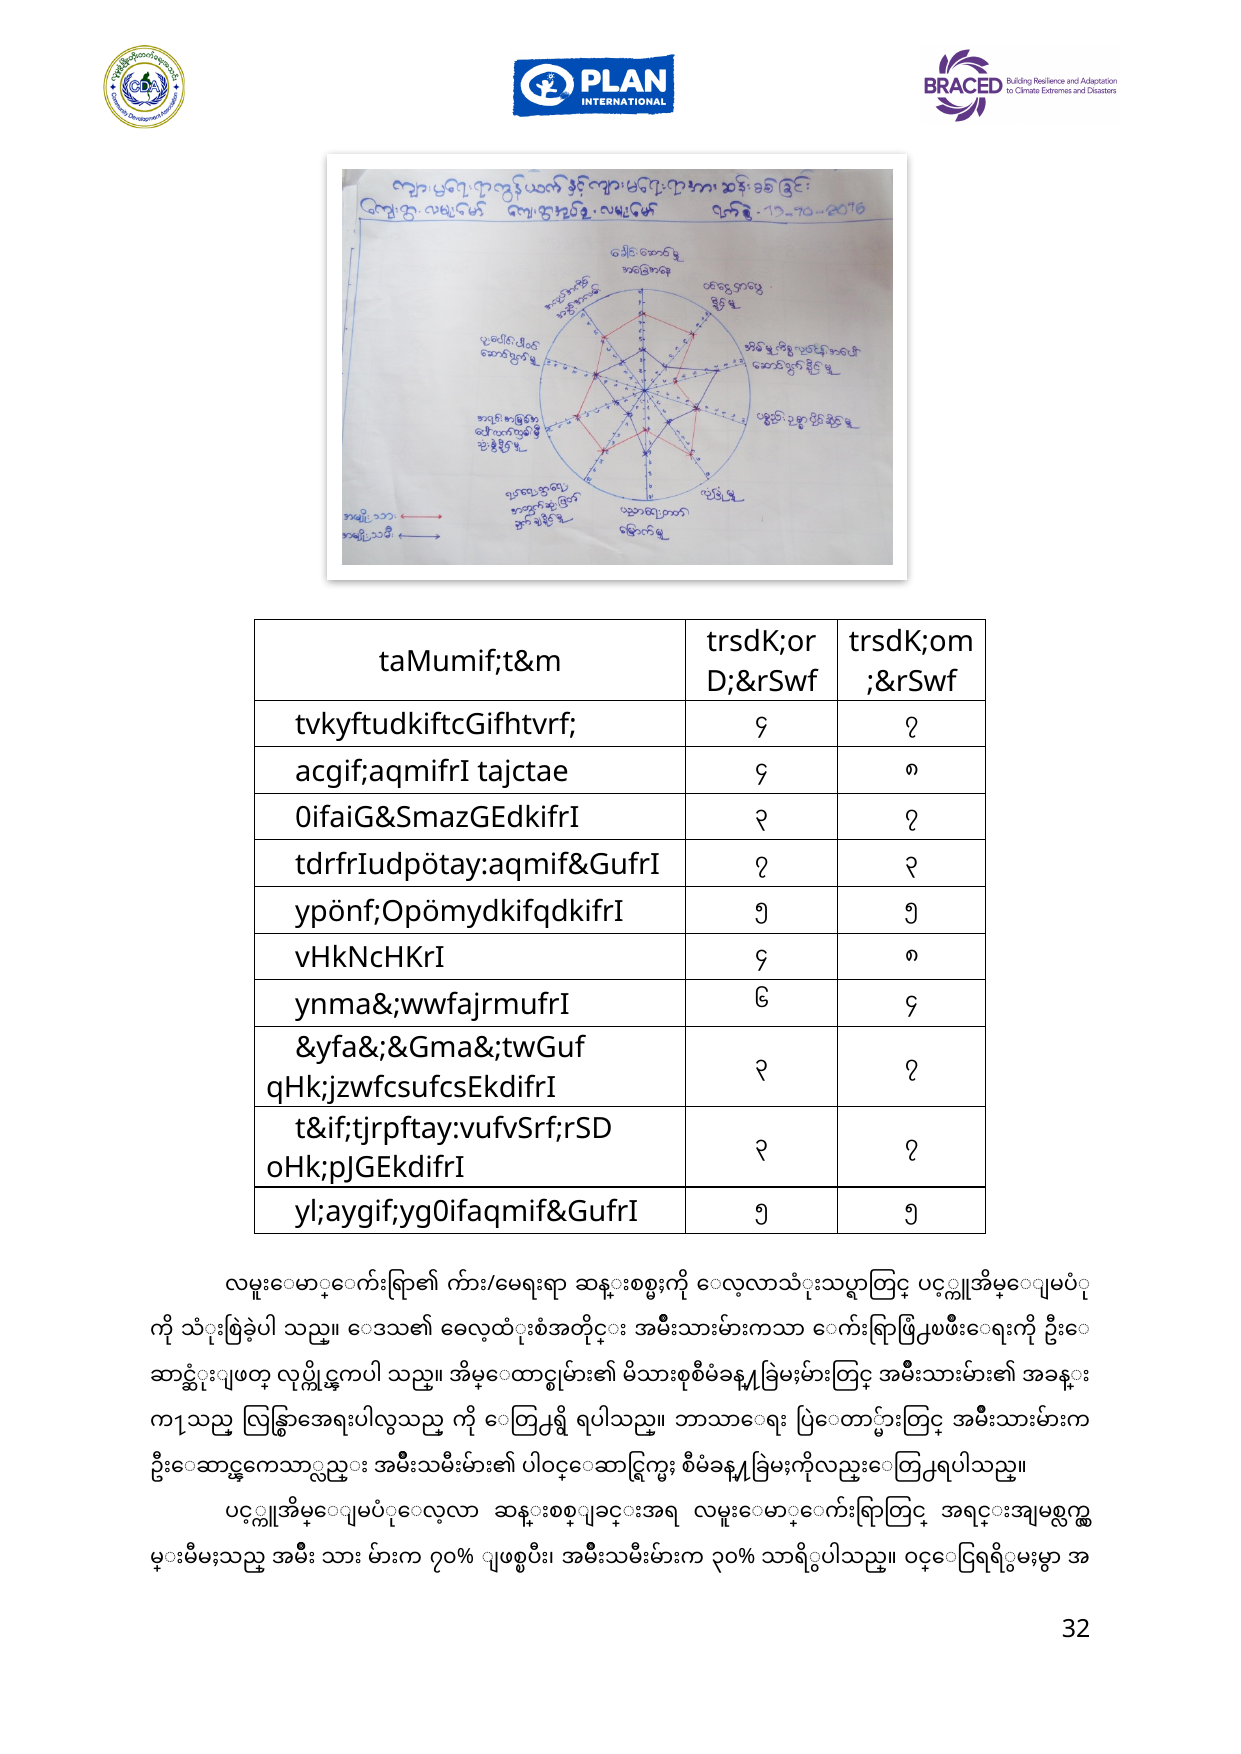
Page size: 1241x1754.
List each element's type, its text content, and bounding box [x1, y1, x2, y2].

table_cell ၃ [838, 840, 985, 886]
text လမူးေမာ္ေက်းရြာ၏ က်ား/မေရးရာ ဆန္းစစ္မႈကို ေလ့လာသံုးသပ္ရာတြင္ ပင့္ကူအိမ္ေျမပံုကို သံုးစြဲခဲ့ပါ သည္။ ေဒသ၏ ဓေလ့ထံုးစံအတိုင္း အမ်ိဳးသားမ်ားကသာ ေက်းရြာဖြံ႕ၿဖိဳးေရးကို ဦးေဆာင္ဆံုးျဖတ္ လုပ္ကိုင္ၾကပါ သည္။ အိမ္ေထာင္စုမ်ား၏ မိသားစုစီမံခန္႔ခြဲမႈမ်ားတြင္ အမ်ိဳးသားမ်ား၏ အခန္းက႑သည္ လြန္စြာအေရးပါလွသည္ ကို ေတြ႕ရွိ ရပါသည္။ ဘာသာေရး ပြဲေတာ္မ်ားတြင္ အမ်ိဳးသားမ်ားက ဦးေဆာင္ၾကေသာ္လည္း အမ်ိဳးသမီးမ်ား၏ ပါဝင္ေဆာင္ရြက္မႈ စီမံခန္႔ခြဲမႈကိုလည္းေတြ႕ရပါသည္။ [150, 1262, 1090, 1490]
table_cell acgif;aqmifrI tajctae [255, 747, 685, 793]
table_cell ypönf;OpömydkifqdkifrI [255, 887, 685, 932]
picture [103, 45, 185, 129]
table_cell ၄ [838, 980, 985, 1026]
table_cell ၄ [686, 934, 837, 979]
table_cell &yfa&;&Gma&;twGuf qHk;jzwfcsufcsEkdifrI [255, 1027, 685, 1106]
table_cell vHkNcHKrI [255, 934, 685, 979]
picture [920, 45, 1122, 125]
table_cell ၇ [838, 701, 985, 746]
table_cell ၅ [838, 1188, 985, 1233]
table_cell tvkyftudkiftcGifhtvrf; [255, 701, 685, 746]
table_cell 0ifaiG&SmazGEdkifrI [255, 794, 685, 839]
table_cell ၄ [686, 747, 837, 793]
table_cell ၅ [686, 887, 837, 932]
table_cell ၃ [686, 794, 837, 839]
table_cell ၇ [838, 1027, 985, 1106]
table_cell ၆ [686, 980, 837, 1026]
table_header trsdK;orD;&rSwf [686, 620, 837, 700]
table_header trsdK;om;&rSwf [838, 620, 985, 700]
picture [509, 52, 678, 120]
table_cell yl;aygif;yg0ifaqmif&GufrI [255, 1188, 685, 1233]
table_cell ၈ [838, 747, 985, 793]
table_header taMumif;t&m [255, 620, 685, 700]
table_cell ၇ [686, 840, 837, 886]
table_cell ၃ [686, 1027, 837, 1106]
table_cell ၅ [686, 1188, 837, 1233]
table_cell tdrfrIudpötay:aqmif&GufrI [255, 840, 685, 886]
table_cell ၄ [686, 701, 837, 746]
table_cell ၅ [838, 887, 985, 932]
table_cell t&if;tjrpftay:vufvSrf;rSD oHk;pJGEkdifrI [255, 1107, 685, 1186]
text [150, 1490, 1090, 1581]
table_cell ynma&;wwfajrmufrI [255, 980, 685, 1026]
picture [342, 169, 893, 565]
table_cell ၈ [838, 934, 985, 979]
table_cell ၇ [838, 1107, 985, 1186]
table_cell ၇ [838, 794, 985, 839]
table_cell ၃ [686, 1107, 837, 1186]
